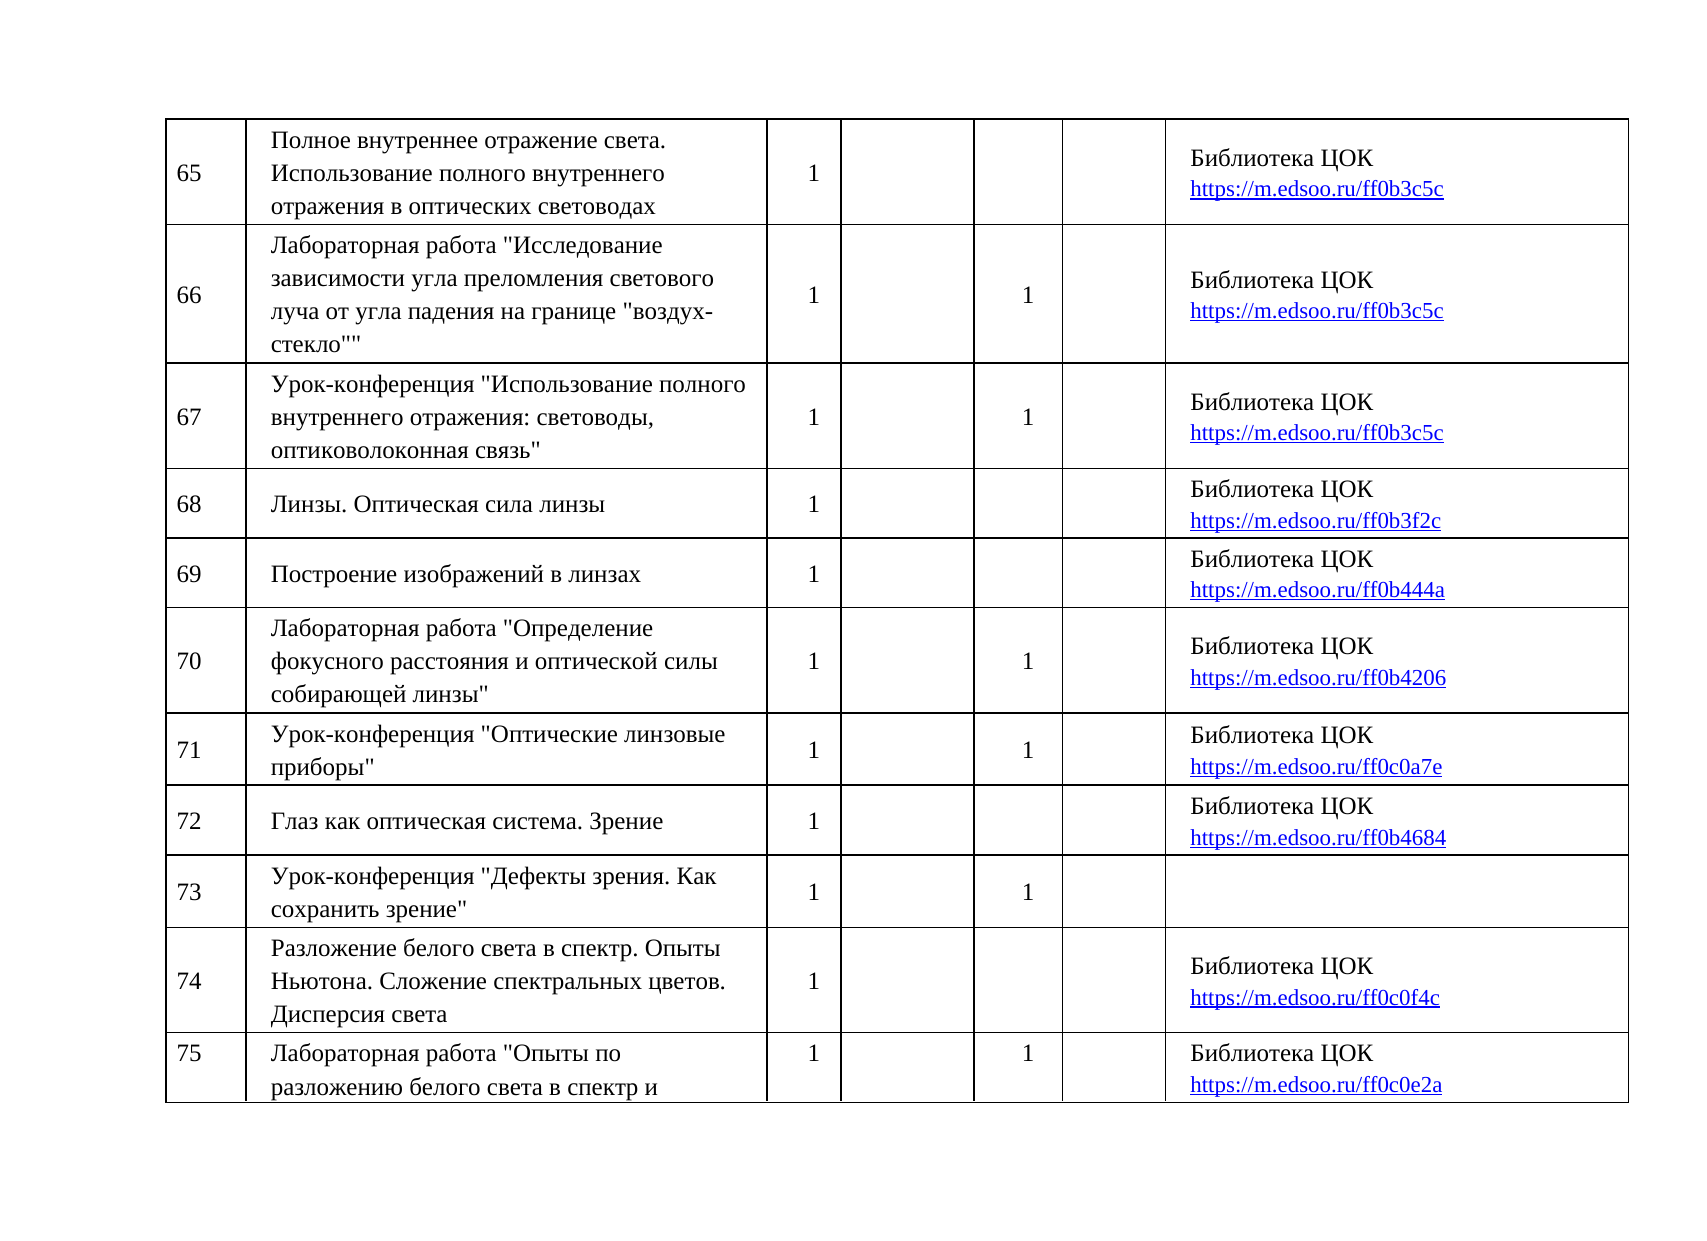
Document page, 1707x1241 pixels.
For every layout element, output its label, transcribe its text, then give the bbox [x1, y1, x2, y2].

table_cell Библиотека ЦОК https://m.edsoo.ru/ff0b3c5c [1166, 225, 1628, 362]
table_cell 70 [167, 608, 245, 712]
table_cell 1 [768, 364, 840, 467]
table_cell [1063, 364, 1165, 467]
table_cell Разложение белого света в спектр. Опыты Ньютона. Сложение спектральных цветов. Дисперсия света [247, 928, 766, 1032]
table_cell [842, 539, 973, 607]
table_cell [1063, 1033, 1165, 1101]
table_cell 1 [768, 539, 840, 607]
table_cell 1 [768, 225, 840, 362]
table_cell [842, 714, 973, 784]
table_cell [842, 856, 973, 926]
table_cell [842, 469, 973, 537]
table_cell [1063, 608, 1165, 712]
table_cell 1 [975, 714, 1062, 784]
table_cell 65 [167, 120, 245, 223]
table_cell Урок-конференция "Оптические линзовые приборы" [247, 714, 766, 784]
table_cell 1 [975, 608, 1062, 712]
table_cell Построение изображений в линзах [247, 539, 766, 607]
table_cell Библиотека ЦОК https://m.edsoo.ru/ff0c0a7e [1166, 714, 1628, 784]
table_cell [1063, 714, 1165, 784]
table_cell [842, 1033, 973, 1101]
table_cell Библиотека ЦОК https://m.edsoo.ru/ff0b444a [1166, 539, 1628, 607]
table_cell 73 [167, 856, 245, 926]
table_cell Урок-конференция "Дефекты зрения. Как сохранить зрение" [247, 856, 766, 926]
table_cell 1 [975, 364, 1062, 467]
table_cell 74 [167, 928, 245, 1032]
table_cell 67 [167, 364, 245, 467]
table_cell Лабораторная работа "Определение фокусного расстояния и оптической силы собирающей линзы" [247, 608, 766, 712]
table_cell 69 [167, 539, 245, 607]
table_cell Глаз как оптическая система. Зрение [247, 786, 766, 854]
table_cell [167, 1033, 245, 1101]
table_cell Библиотека ЦОК https://m.edsoo.ru/ff0b4206 [1166, 608, 1628, 712]
table_cell [1063, 469, 1165, 537]
table_cell 1 [975, 856, 1062, 926]
table_cell Урок-конференция "Использование полного внутреннего отражения: световоды, оптиковолоконная связь" [247, 364, 766, 467]
table_cell Полное внутреннее отражение света. Использование полного внутреннего отражения в оптических световодах [247, 120, 766, 223]
table_cell 1 [768, 608, 840, 712]
table_cell [842, 786, 973, 854]
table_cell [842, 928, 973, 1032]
table_cell Лабораторная работа "Исследование зависимости угла преломления светового луча от угла падения на границе "воздух-стекло"" [247, 225, 766, 362]
table_cell [975, 469, 1062, 537]
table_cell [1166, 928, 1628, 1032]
table_cell [1166, 856, 1628, 926]
table_cell 1 [768, 786, 840, 854]
table_cell [1063, 225, 1165, 362]
table_cell Библиотека ЦОК https://m.edsoo.ru/ff0b4684 [1166, 786, 1628, 854]
table_cell [1063, 539, 1165, 607]
table_cell 71 [167, 714, 245, 784]
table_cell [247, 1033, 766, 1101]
table_cell 1 [768, 469, 840, 537]
table_cell [975, 120, 1062, 223]
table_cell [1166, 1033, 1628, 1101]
table_cell Линзы. Оптическая сила линзы [247, 469, 766, 537]
table_cell [842, 120, 973, 223]
table_cell [842, 225, 973, 362]
table_cell 72 [167, 786, 245, 854]
table_cell [1063, 120, 1165, 223]
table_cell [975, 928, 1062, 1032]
table_cell 1 [768, 856, 840, 926]
table_cell 66 [167, 225, 245, 362]
table_cell 1 [975, 225, 1062, 362]
table_cell Библиотека ЦОК https://m.edsoo.ru/ff0b3f2c [1166, 469, 1628, 537]
table_cell 1 [768, 120, 840, 223]
table_cell Библиотека ЦОК https://m.edsoo.ru/ff0b3c5c [1166, 364, 1628, 467]
table_cell [1063, 856, 1165, 926]
table_cell [842, 364, 973, 467]
table_cell [842, 608, 973, 712]
table_cell 1 [768, 714, 840, 784]
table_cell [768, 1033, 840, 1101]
table_cell [975, 539, 1062, 607]
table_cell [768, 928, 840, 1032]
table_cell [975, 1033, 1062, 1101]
table_cell Библиотека ЦОК https://m.edsoo.ru/ff0b3c5c [1166, 120, 1628, 223]
table_cell [975, 786, 1062, 854]
table_cell [1063, 786, 1165, 854]
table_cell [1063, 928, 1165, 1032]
table_cell 68 [167, 469, 245, 537]
